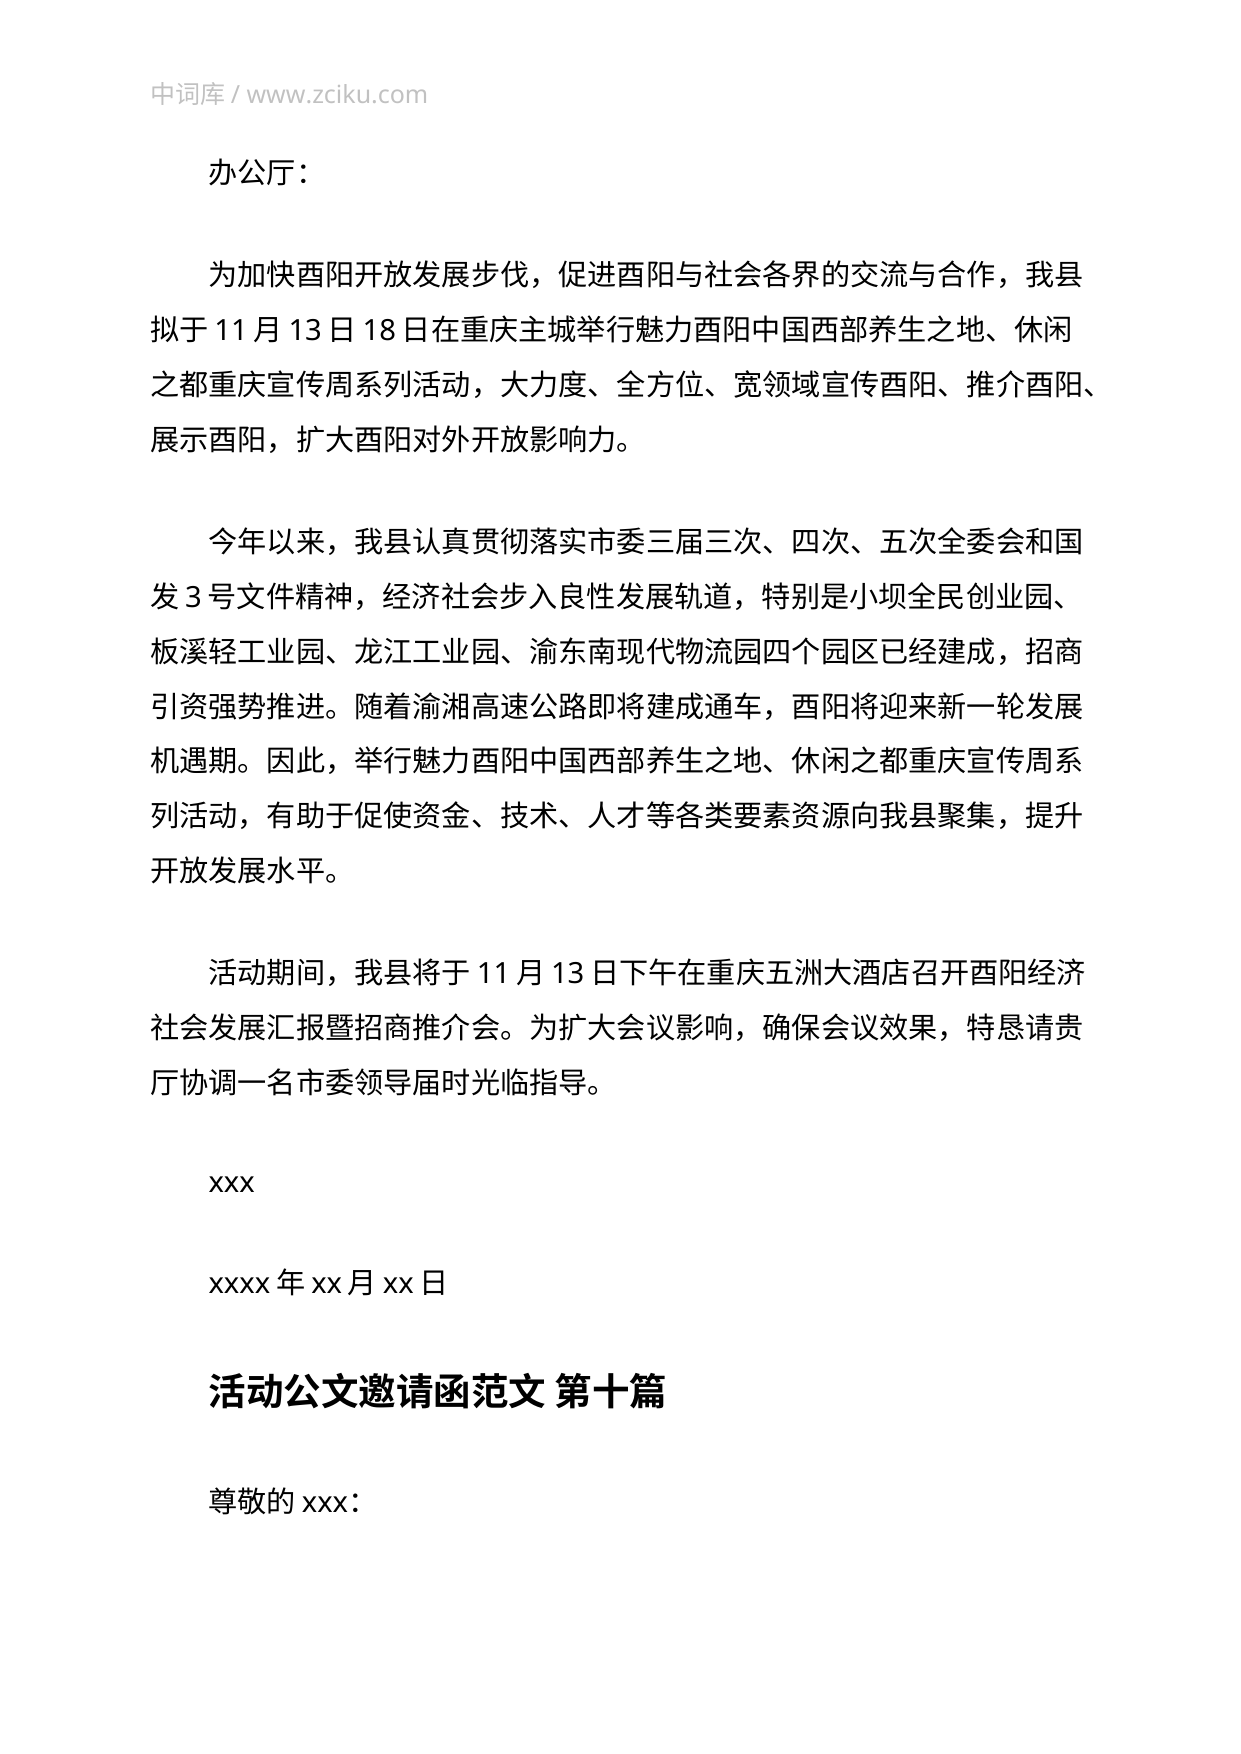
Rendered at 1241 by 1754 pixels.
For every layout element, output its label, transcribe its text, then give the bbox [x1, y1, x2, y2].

text xxx [150, 1161, 1090, 1201]
text 办公厅： [150, 150, 1090, 192]
text xxxx年xx月xx日 [150, 1260, 1090, 1302]
text 今年以来，我县认真贯彻落实市委三届三次、四次、五次全委会和国发3号文件精神，经济社会步入良性发展轨道，特别是小坝全民创业园、板溪轻工业园、龙江工业园、渝东南现代物流园四个园区已经建成，招商引资强势推进。随着渝湘高速公路即将建成通车，酉阳将迎来新一轮发展机遇期。因此，举行魅力酉阳中国西部养生之地、休闲之都重庆宣传周系列活动，有助于促使资金、技术、人才等各类要素资源向我县聚集，提升开放发展水平。 [150, 518, 1090, 890]
text 活动公文邀请函范文 第十篇 [150, 1362, 1090, 1416]
text 尊敬的xxx： [150, 1479, 1090, 1521]
text 活动期间，我县将于11月13日下午在重庆五洲大酒店召开酉阳经济社会发展汇报暨招商推介会。为扩大会议影响，确保会议效果，特恳请贵厅协调一名市委领导届时光临指导。 [150, 949, 1090, 1102]
text 为加快酉阳开放发展步伐，促进酉阳与社会各界的交流与合作，我县拟于11月13日18日在重庆主城举行魅力酉阳中国西部养生之地、休闲之都重庆宣传周系列活动，大力度、全方位、宽领域宣传酉阳、推介酉阳、展示酉阳，扩大酉阳对外开放影响力。 [150, 252, 1090, 459]
